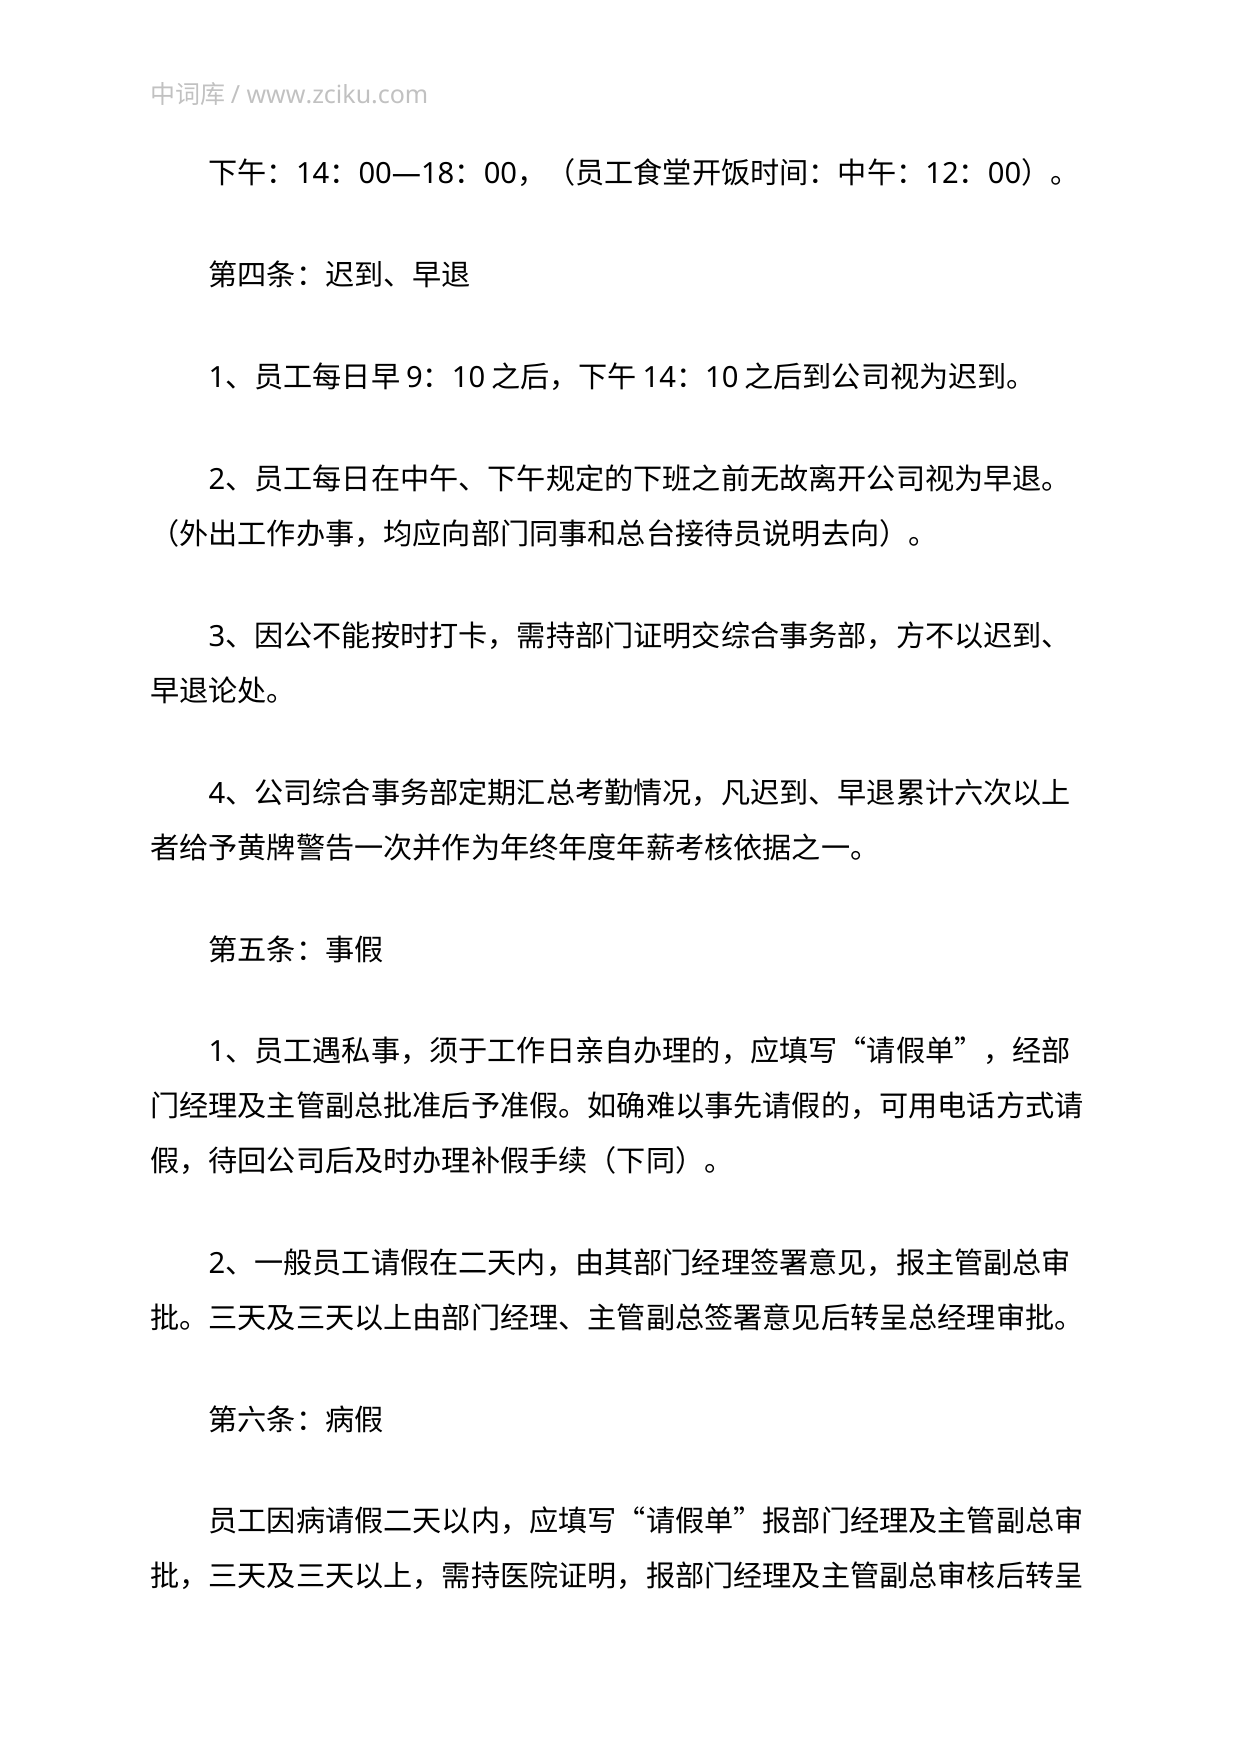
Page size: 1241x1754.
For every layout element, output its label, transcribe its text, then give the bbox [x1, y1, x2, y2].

text 4、公司综合事务部定期汇总考勤情况，凡迟到、早退累计六次以上者给予黄牌警告一次并作为年终年度年薪考核依据之一。 [150, 769, 1090, 867]
text 第四条：迟到、早退 [150, 252, 1090, 294]
text 3、因公不能按时打卡，需持部门证明交综合事务部，方不以迟到、早退论处。 [150, 612, 1090, 710]
text 2、员工每日在中午、下午规定的下班之前无故离开公司视为早退。（外出工作办事，均应向部门同事和总台接待员说明去向）。 [150, 456, 1090, 553]
text 第五条：事假 [150, 926, 1090, 968]
text 下午：14：00—18：00，（员工食堂开饭时间：中午：12：00）。 [150, 150, 1090, 192]
text 1、员工每日早9：10之后，下午14：10之后到公司视为迟到。 [150, 354, 1090, 396]
text 1、员工遇私事，须于工作日亲自办理的，应填写“请假单”，经部门经理及主管副总批准后予准假。如确难以事先请假的，可用电话方式请假，待回公司后及时办理补假手续（下同）。 [150, 1028, 1090, 1180]
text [150, 1498, 1090, 1595]
text 第六条：病假 [150, 1396, 1090, 1438]
text 2、一般员工请假在二天内，由其部门经理签署意见，报主管副总审批。三天及三天以上由部门经理、主管副总签署意见后转呈总经理审批。 [150, 1239, 1090, 1337]
